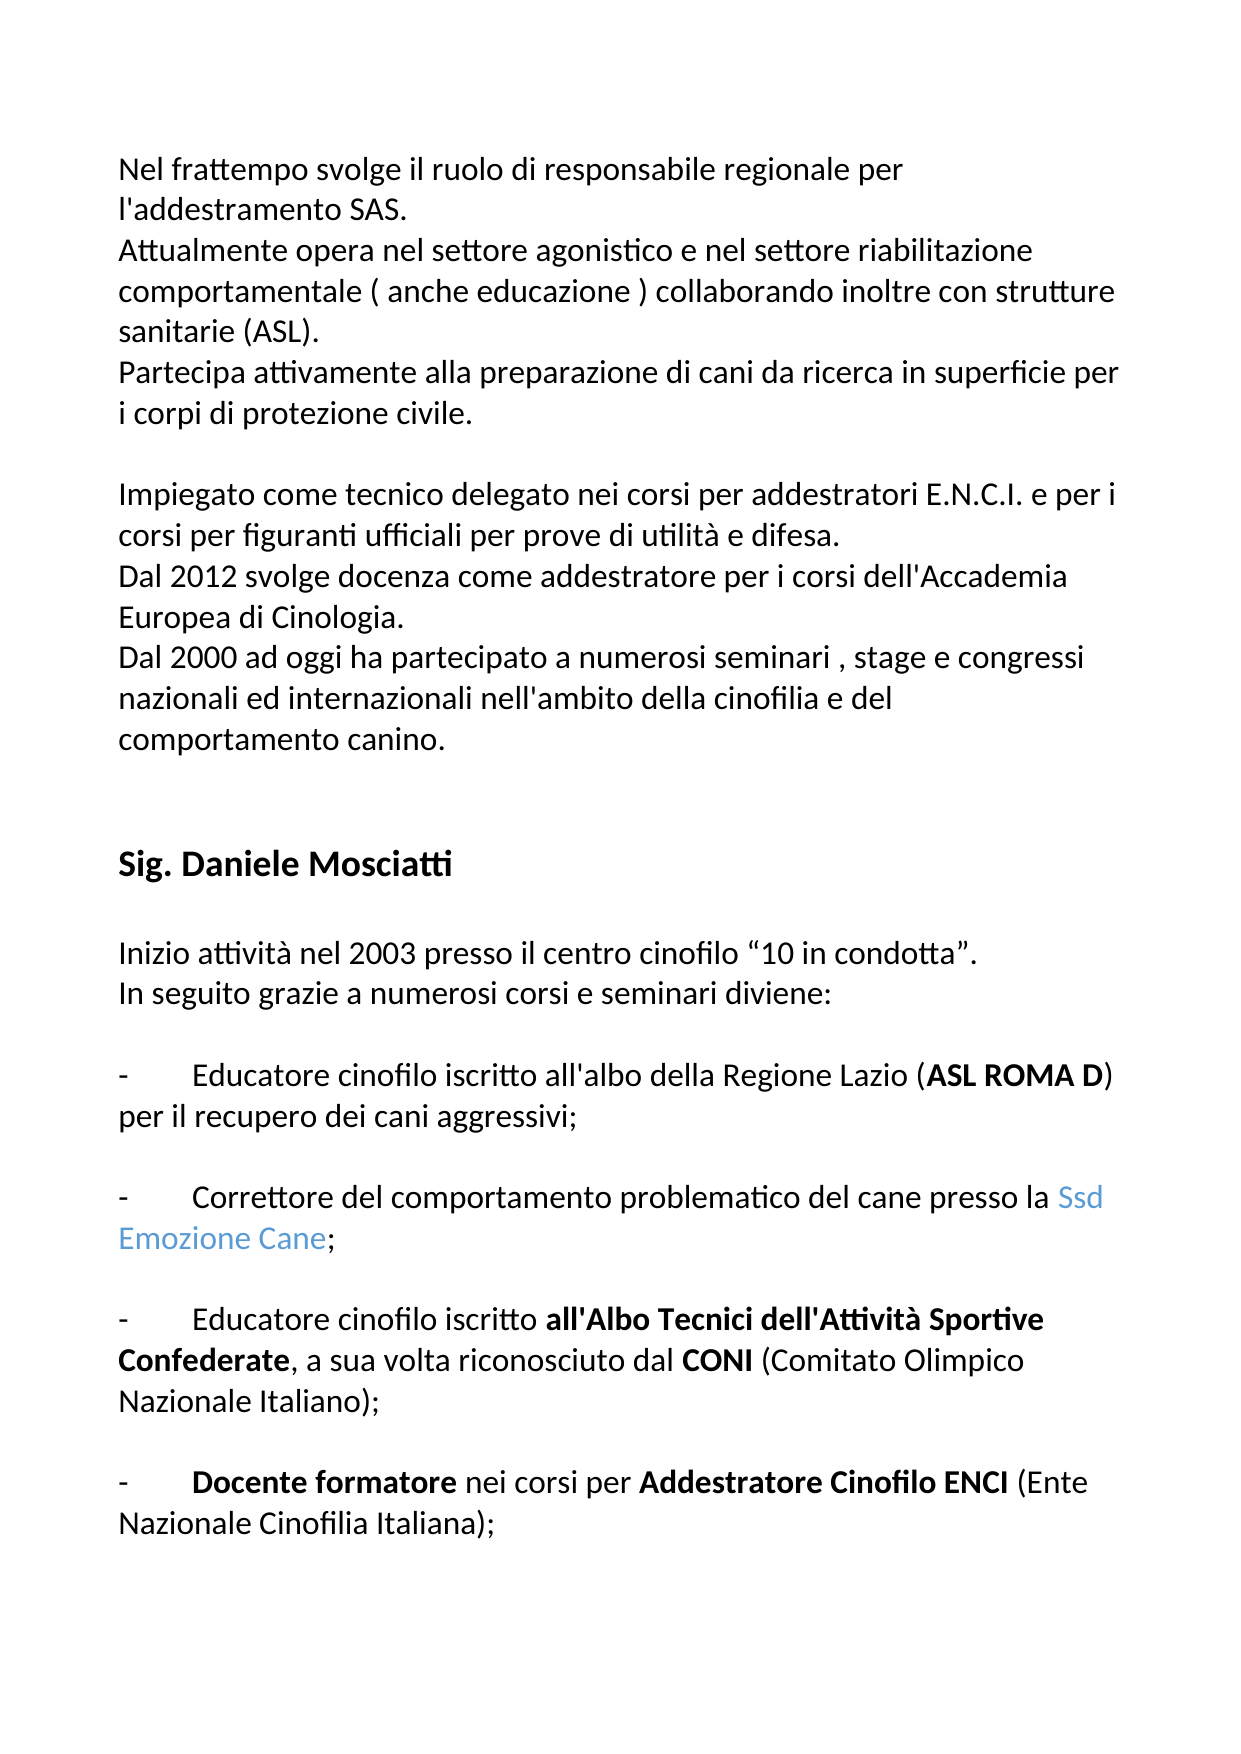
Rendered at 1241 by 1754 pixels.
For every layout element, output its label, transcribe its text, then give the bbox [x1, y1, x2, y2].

text Sig. Daniele Mosciatti [118, 840, 1122, 886]
text In seguito grazie a numerosi corsi e seminari diviene: [118, 972, 1122, 1013]
text Partecipa attivamente alla preparazione di cani da ricerca in superficie per i corpi di protezione civile. [118, 351, 1122, 433]
text Dal 2012 svolge docenza come addestratore per i corsi dell'Accademia Europea di Cinologia. [118, 555, 1122, 636]
list Docente formatore nei corsi per Addestratore Cinofilo ENCI (Ente Nazionale Cinofilia Italiana); [118, 1461, 1122, 1543]
text Dal 2000 ad oggi ha partecipato a numerosi seminari , stage e congressi nazionali ed internazionali nell'ambito della cinofilia e del comportamento canino. [118, 636, 1122, 758]
text Attualmente opera nel settore agonistico e nel settore riabilitazione comportamentale ( anche educazione ) collaborando inoltre con strutture sanitarie (ASL). [118, 229, 1122, 351]
text Impiegato come tecnico delegato nei corsi per addestratori E.N.C.I. e per i corsi per figuranti ufficiali per prove di utilità e difesa. [118, 473, 1122, 555]
text Inizio attività nel 2003 presso il centro cinofilo “10 in condotta”. [118, 932, 1122, 972]
list Educatore cinofilo iscritto all'Albo Tecnici dell'Attività Sportive Confederate, a sua volta riconosciuto dal CONI (Comitato Olimpico Nazionale Italiano); [118, 1298, 1122, 1420]
list Correttore del comportamento problematico del cane presso la Ssd Emozione Cane; [118, 1176, 1122, 1257]
list Educatore cinofilo iscritto all'albo della Regione Lazio (ASL ROMA D) per il recupero dei cani aggressivi; [118, 1054, 1122, 1135]
text Nel frattempo svolge il ruolo di responsabile regionale per l'addestramento SAS. [118, 148, 1122, 229]
